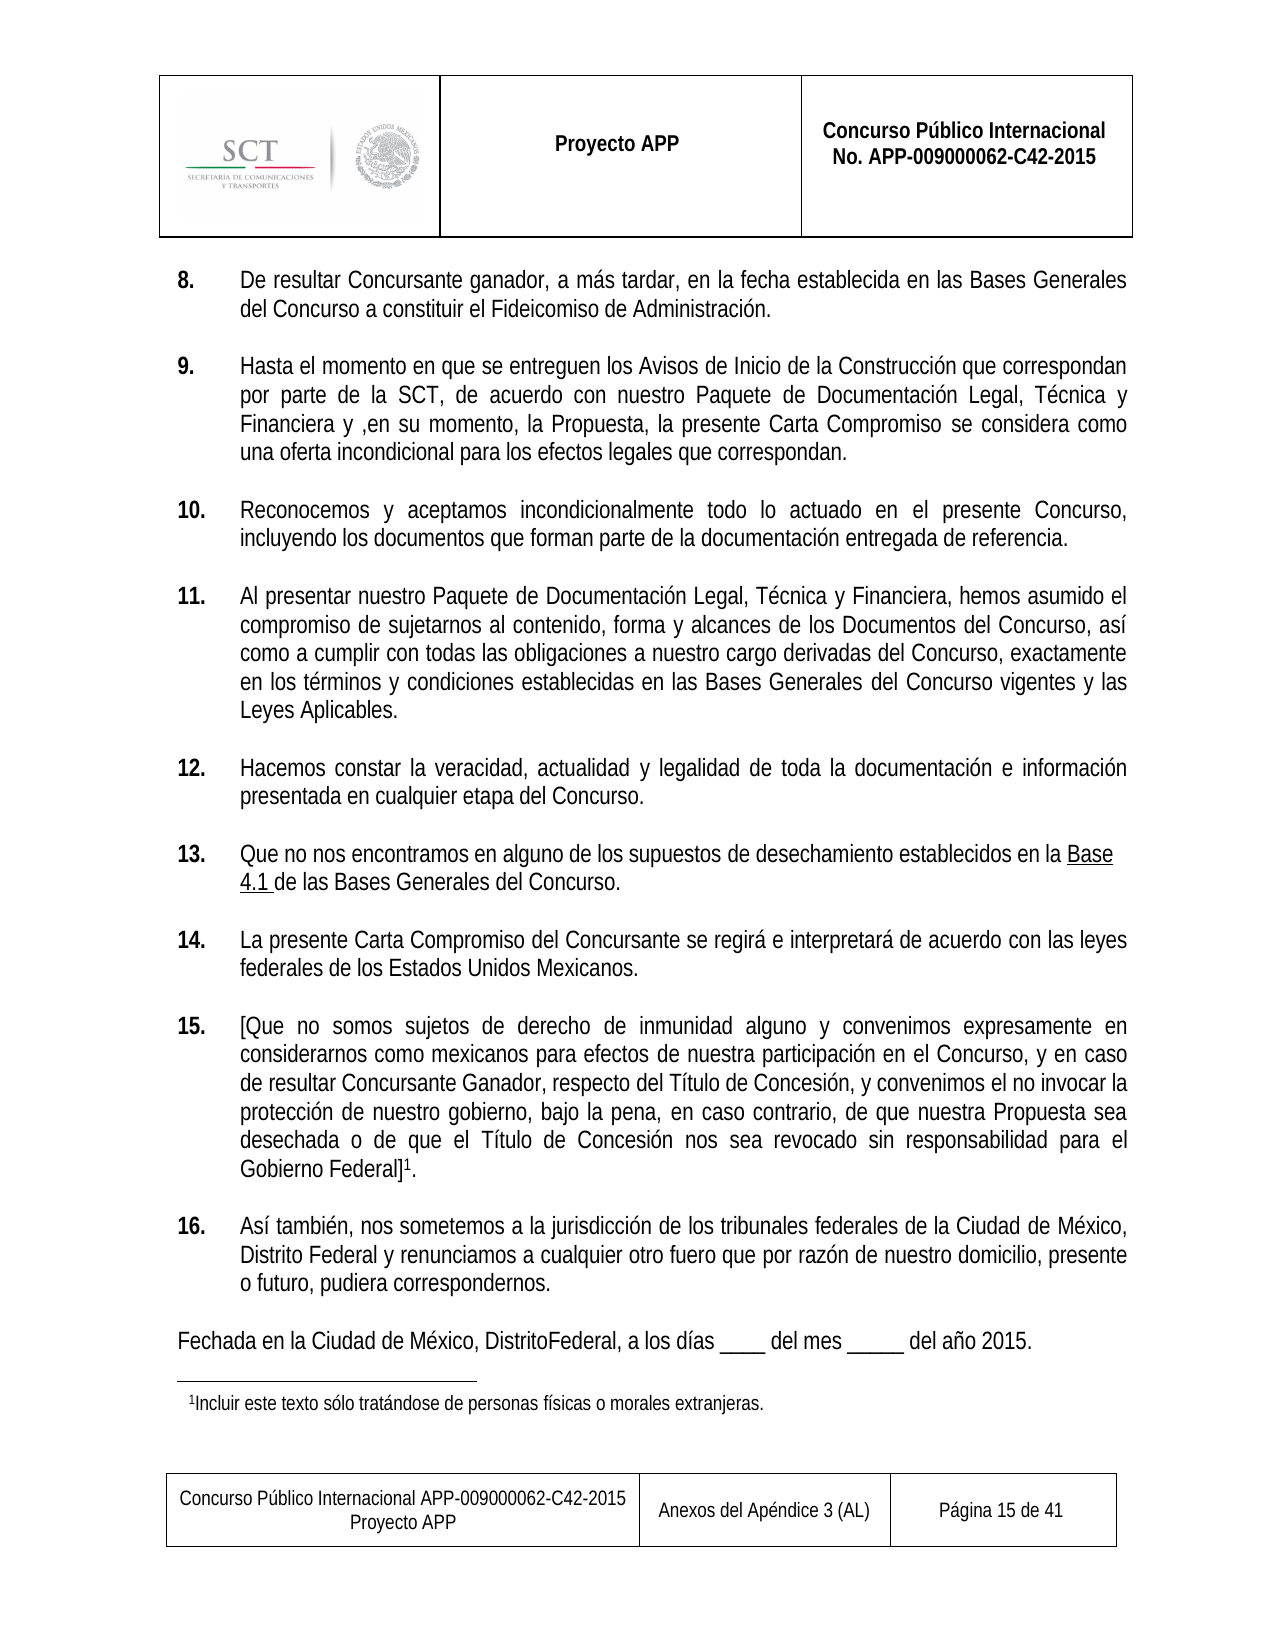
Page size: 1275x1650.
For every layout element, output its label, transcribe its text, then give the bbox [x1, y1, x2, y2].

list [Que no somos sujetos de derecho de inmunidad alguno y convenimos expresamente en considerarnos como mexicanos para efectos de nuestra participación en el Concurso, y en caso de resultar Concursante Ganador, respecto del Título de Concesión, y convenimos el no invocar la protección de nuestro gobierno, bajo la pena, en caso contrario, de que nuestra Propuesta sea desechada o de que el Título de Concesión nos sea revocado sin responsabilidad para el Gobierno Federal]1. [177, 1011, 1128, 1183]
picture [180, 91, 425, 221]
text Fechada en la Ciudad de México, DistritoFederal, a los días ____ del mes _____ del año 2015. [177, 1326, 1139, 1354]
list Así también, nos sometemos a la jurisdicción de los tribunales federales de la Ciudad de México, Distrito Federal y renunciamos a cualquier otro fuero que por razón de nuestro domicilio, presente o futuro, pudiera correspondernos. [177, 1211, 1127, 1297]
list De resultar Concursante ganador, a más tardar, en la fecha establecida en las Bases Generales del Concurso a constituir el Fideicomiso de Administración. [177, 266, 1127, 323]
text 1Incluir este texto sólo tratándose de personas físicas o morales extranjeras. [189, 1391, 1127, 1415]
list Al presentar nuestro Paquete de Documentación Legal, Técnica y Financiera, hemos asumido el compromiso de sujetarnos al contenido, forma y alcances de los Documentos del Concurso, así como a cumplir con todas las obligaciones a nuestro cargo derivadas del Concurso, exactamente en los términos y condiciones establecidas en las Bases Generales del Concurso vigentes y las Leyes Aplicables. [177, 581, 1128, 724]
list Hasta el momento en que se entreguen los Avisos de Inicio de la Construcción que correspondan por parte de la SCT, de acuerdo con nuestro Paquete de Documentación Legal, Técnica y Financiera y ,en su momento, la Propuesta, la presente Carta Compromiso se considera como una oferta incondicional para los efectos legales que correspondan. [177, 351, 1127, 466]
text 4.1 de las Bases Generales del Concurso. [240, 867, 1127, 896]
list Que no nos encontramos en alguno de los supuestos de desechamiento establecidos en la Base [177, 838, 1139, 867]
list Reconocemos y aceptamos incondicionalmente todo lo actuado en el presente Concurso, incluyendo los documentos que forman parte de la documentación entregada de referencia. [177, 495, 1127, 552]
list Hacemos constar la veracidad, actualidad y legalidad de toda la documentación e información presentada en cualquier etapa del Concurso. [177, 753, 1127, 810]
list La presente Carta Compromiso del Concursante se regirá e interpretará de acuerdo con las leyes federales de los Estados Unidos Mexicanos. [177, 924, 1127, 982]
